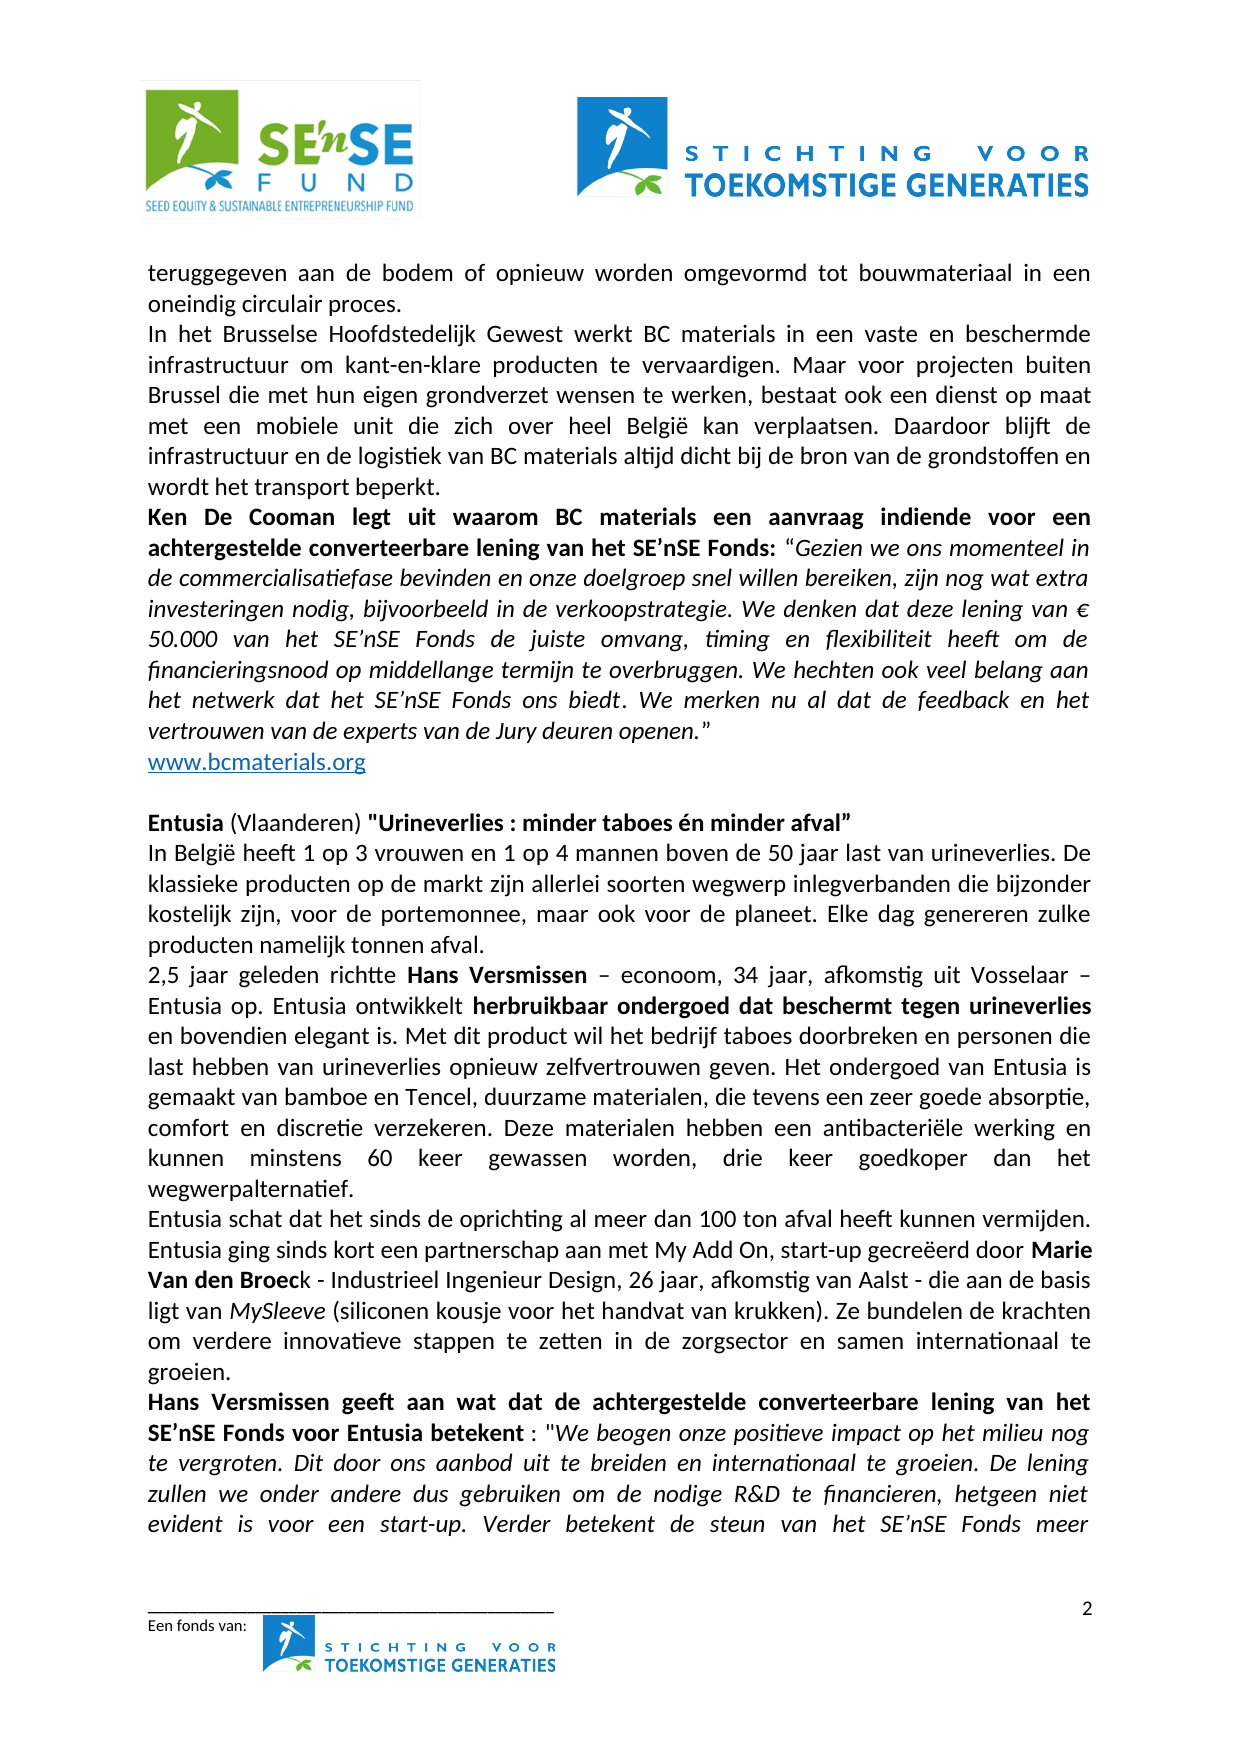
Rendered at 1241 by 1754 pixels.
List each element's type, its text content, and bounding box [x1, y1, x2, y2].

text www.bcmaterials.org [148, 746, 1092, 776]
picture [263, 1615, 555, 1672]
picture [140, 80, 421, 219]
picture [577, 97, 1088, 197]
text In het Brusselse Hoofdstedelijk Gewest werkt BC materials in een vaste en beschermde infrastructuur om kant-en-klare producten te vervaardigen. Maar voor projecten buiten Brussel die met hun eigen grondverzet wensen te werken, bestaat ook een dienst op maat met een mobiele unit die zich over heel België kan verplaatsen. Daardoor blijft de infrastructuur en de logistiek van BC materials altijd dicht bij de bron van de grondstoffen en wordt het transport beperkt. [148, 318, 1092, 501]
text In België heeft 1 op 3 vrouwen en 1 op 4 mannen boven de 50 jaar last van urineverlies. De klassieke producten op de markt zijn allerlei soorten wegwerp inlegverbanden die bijzonder kostelijk zijn, voor de portemonnee, maar ook voor de planeet. Elke dag genereren zulke producten namelijk tonnen afval. [148, 837, 1092, 959]
text Entusia (Vlaanderen) "Urineverlies : minder taboes én minder afval” [148, 807, 1092, 837]
text Entusia schat dat het sinds de oprichting al meer dan 100 ton afval heeft kunnen vermijden. Entusia ging sinds kort een partnerschap aan met My Add On, start-up gecreëerd door Marie Van den Broeck - Industrieel Ingenieur Design, 26 jaar, afkomstig van Aalst - die aan de basis ligt van MySleeve (siliconen kousje voor het handvat van krukken). Ze bundelen de krachten om verdere innovatieve stappen te zetten in de zorgsector en samen internationaal te groeien. [148, 1203, 1092, 1387]
text 2,5 jaar geleden richtte Hans Versmissen – econoom, 34 jaar, afkomstig uit Vosselaar – Entusia op. Entusia ontwikkelt herbruikbaar ondergoed dat beschermt tegen urineverlies en bovendien elegant is. Met dit product wil het bedrijf taboes doorbreken en personen die last hebben van urineverlies opnieuw zelfvertrouwen geven. Het ondergoed van Entusia is gemaakt van bamboe en Tencel, duurzame materialen, die tevens een zeer goede absorptie, comfort en discretie verzekeren. Deze materialen hebben een antibacteriële werking en kunnen minstens 60 keer gewassen worden, drie keer goedkoper dan het wegwerpalternatief. [148, 959, 1092, 1203]
text Ken De Cooman legt uit waarom BC materials een aanvraag indiende voor een achtergestelde converteerbare lening van het SE’nSE Fonds: “Gezien we ons momenteel in de commercialisatiefase bevinden en onze doelgroep snel willen bereiken, zijn nog wat extra investeringen nodig, bijvoorbeeld in de verkoopstrategie. We denken dat deze lening van € 50.000 van het SE’nSE Fonds de juiste omvang, timing en flexibiliteit heeft om de financieringsnood op middellange termijn te overbruggen. We hechten ook veel belang aan het netwerk dat het SE’nSE Fonds ons biedt. We merken nu al dat de feedback en het vertrouwen van de experts van de Jury deuren openen.” [148, 501, 1092, 746]
